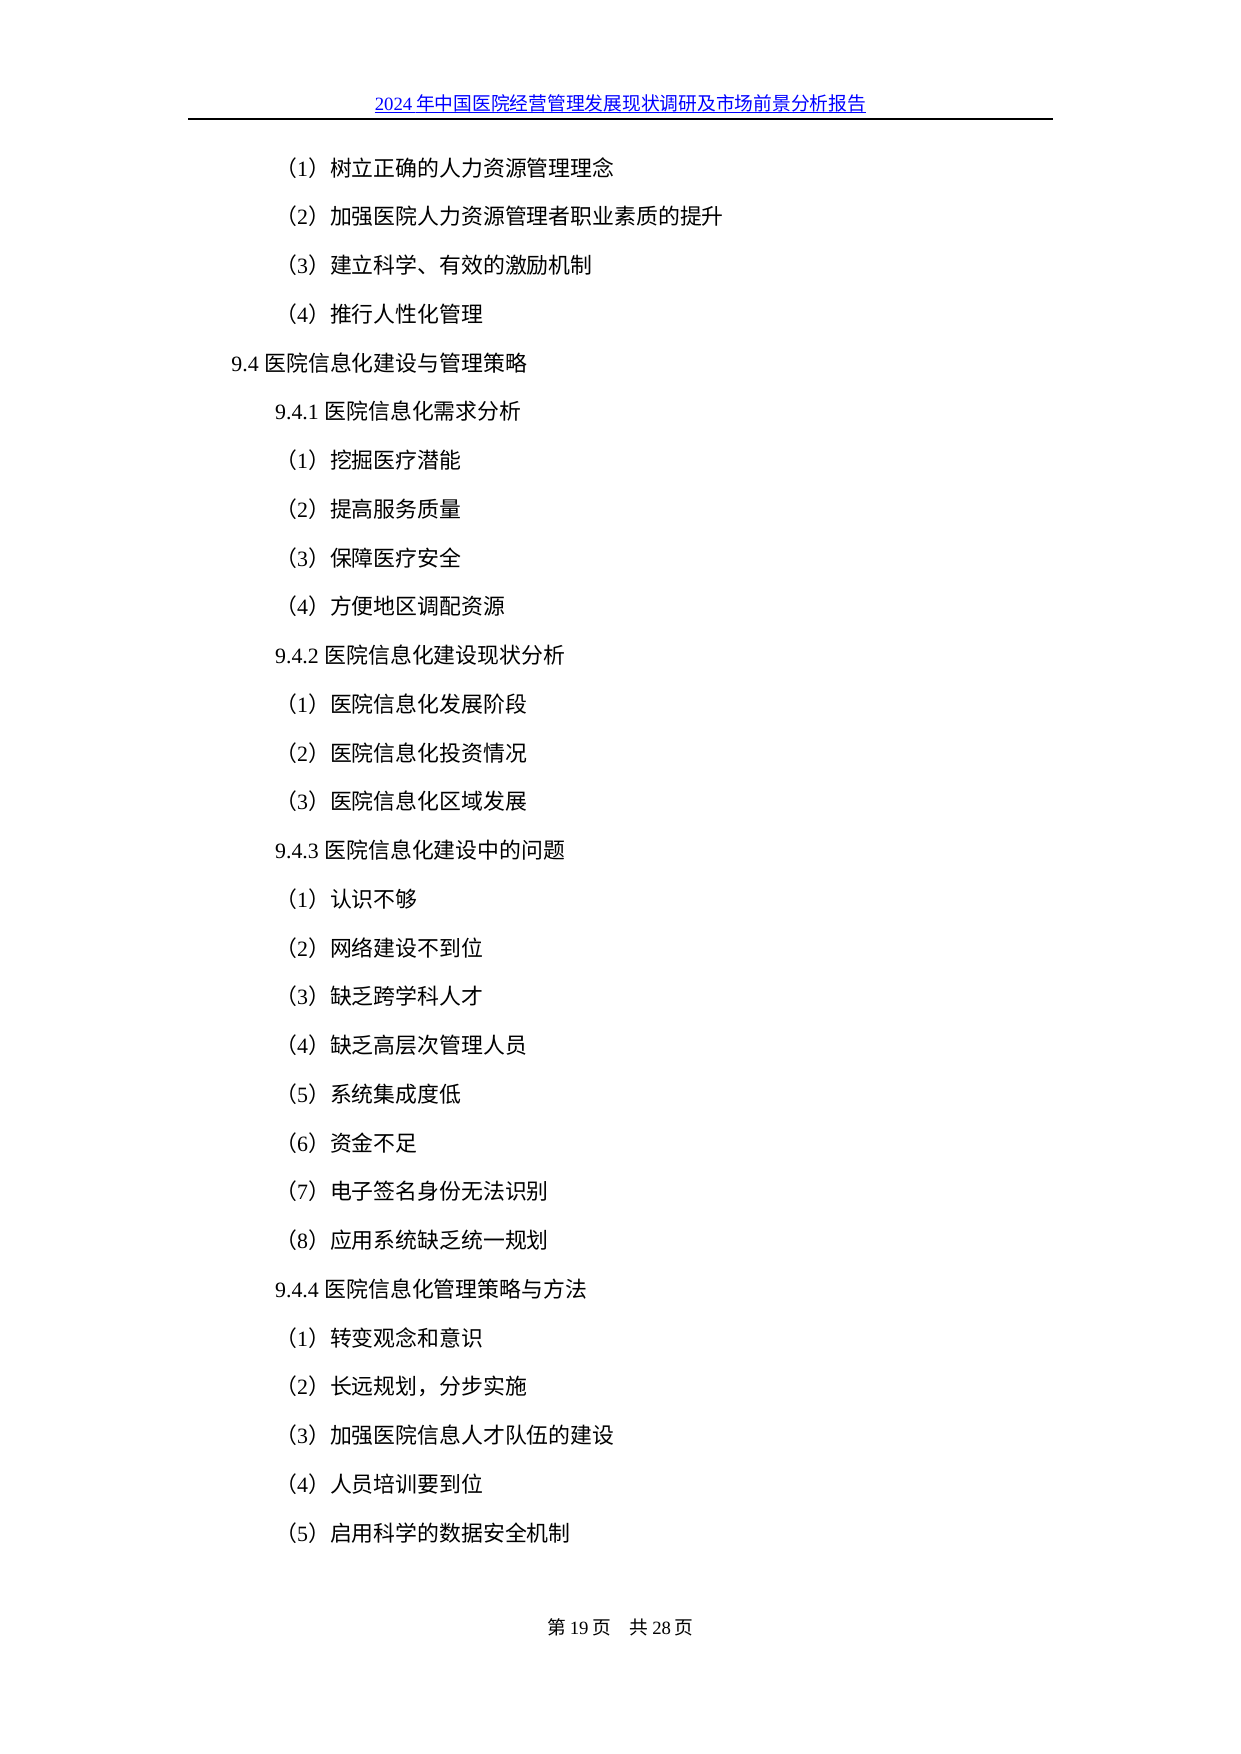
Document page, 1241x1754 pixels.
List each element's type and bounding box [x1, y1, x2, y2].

text [187, 150, 1053, 1548]
